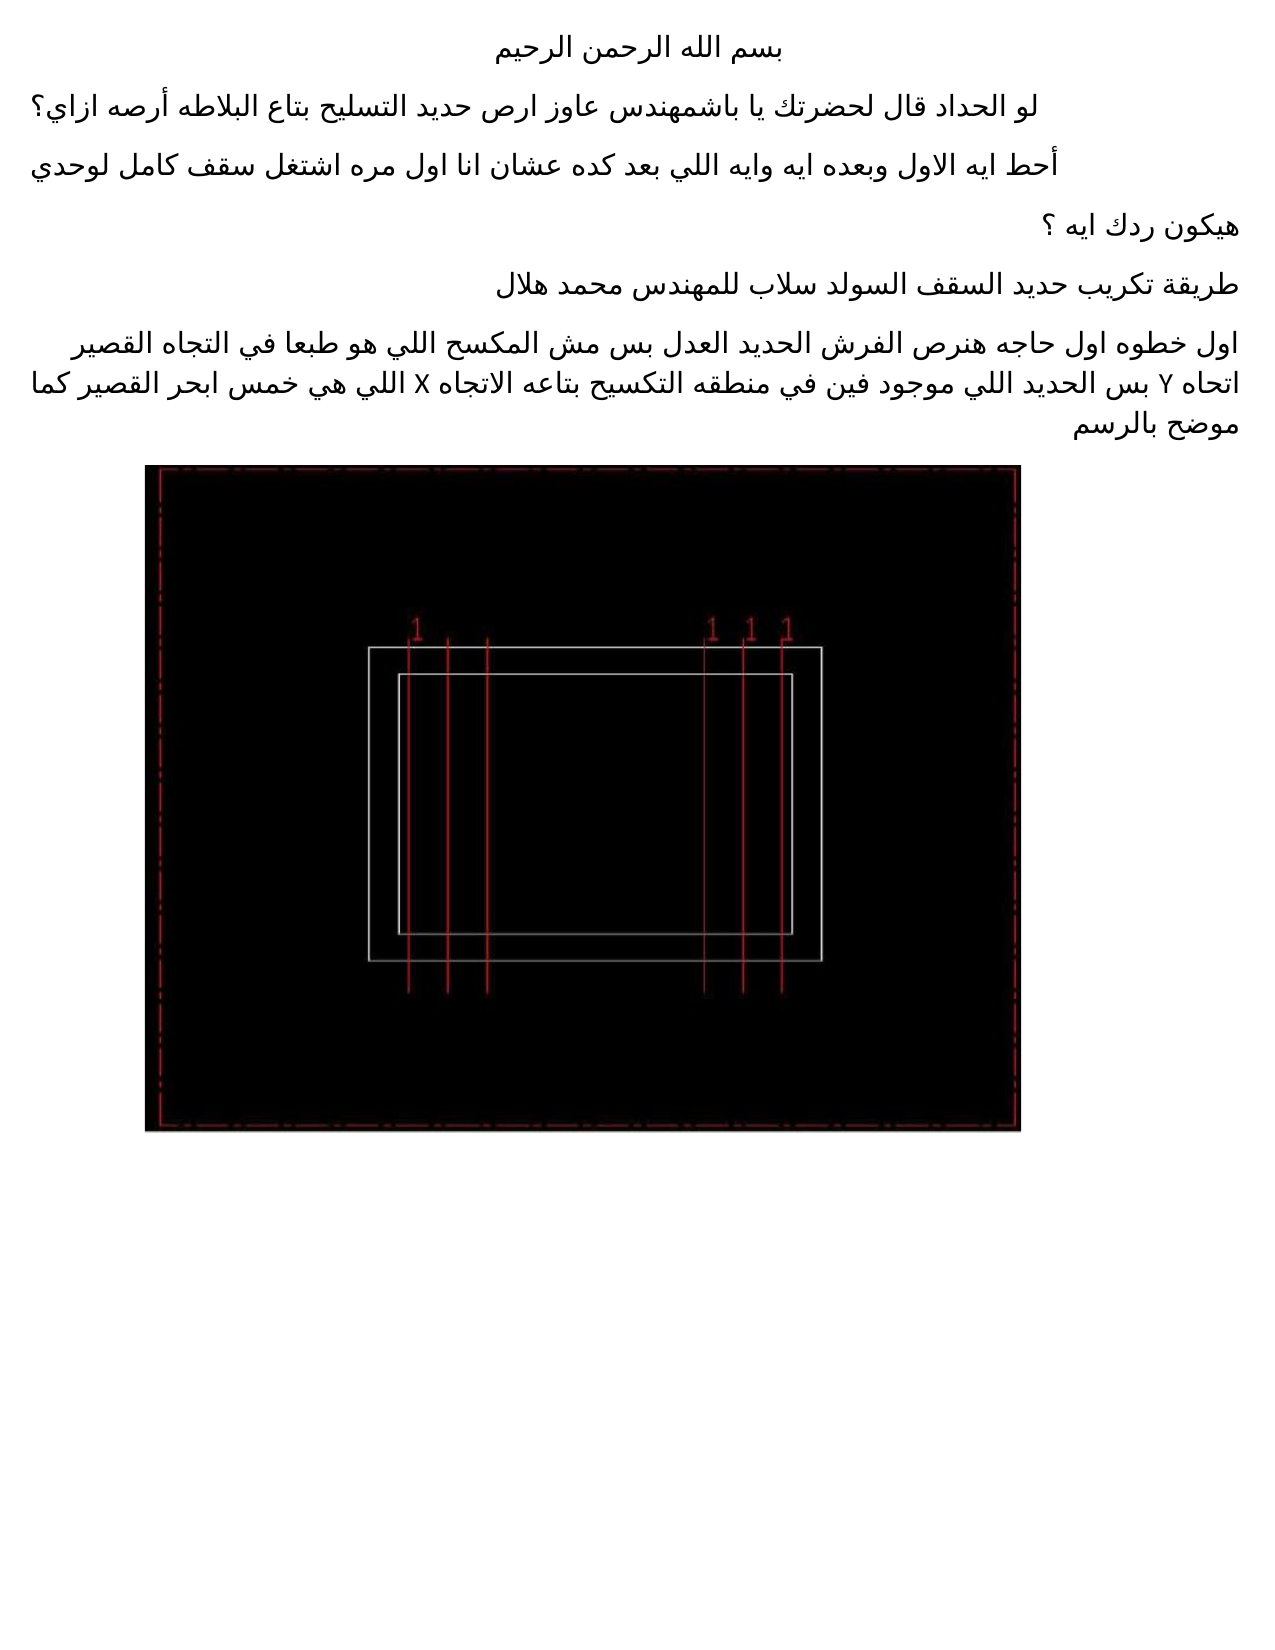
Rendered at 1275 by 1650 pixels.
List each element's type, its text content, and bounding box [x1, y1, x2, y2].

text طريقة تكريب حديد السقف السولد سلاب للمهندس محمد هلال [29, 267, 1240, 301]
text أحط ايه الاول وبعده ايه وايه اللي بعد كده عشان انا اول مره اشتغل سقف كامل لوحدي [29, 148, 1240, 182]
text هيكون ردك ايه ؟ [29, 208, 1240, 241]
text اول خطوه اول حاجه هنرص الفرش الحديد العدل بس مش المكسح اللي هو طبعا في التجاه القصير اتحاه Y بس الحديد اللي موجود فين في منطقه التكسيح بتاعه الاتجاه X اللي هي خمس ابحر القصير كما موضح بالرسم [29, 326, 1240, 439]
text بسم الله الرحمن الرحيم [29, 29, 1240, 63]
picture [144, 465, 1022, 1133]
text لو الحداد قال لحضرتك يا باشمهندس عاوز ارص حديد التسليح بتاع البلاطه أرصه ازاي؟ [29, 89, 1240, 122]
